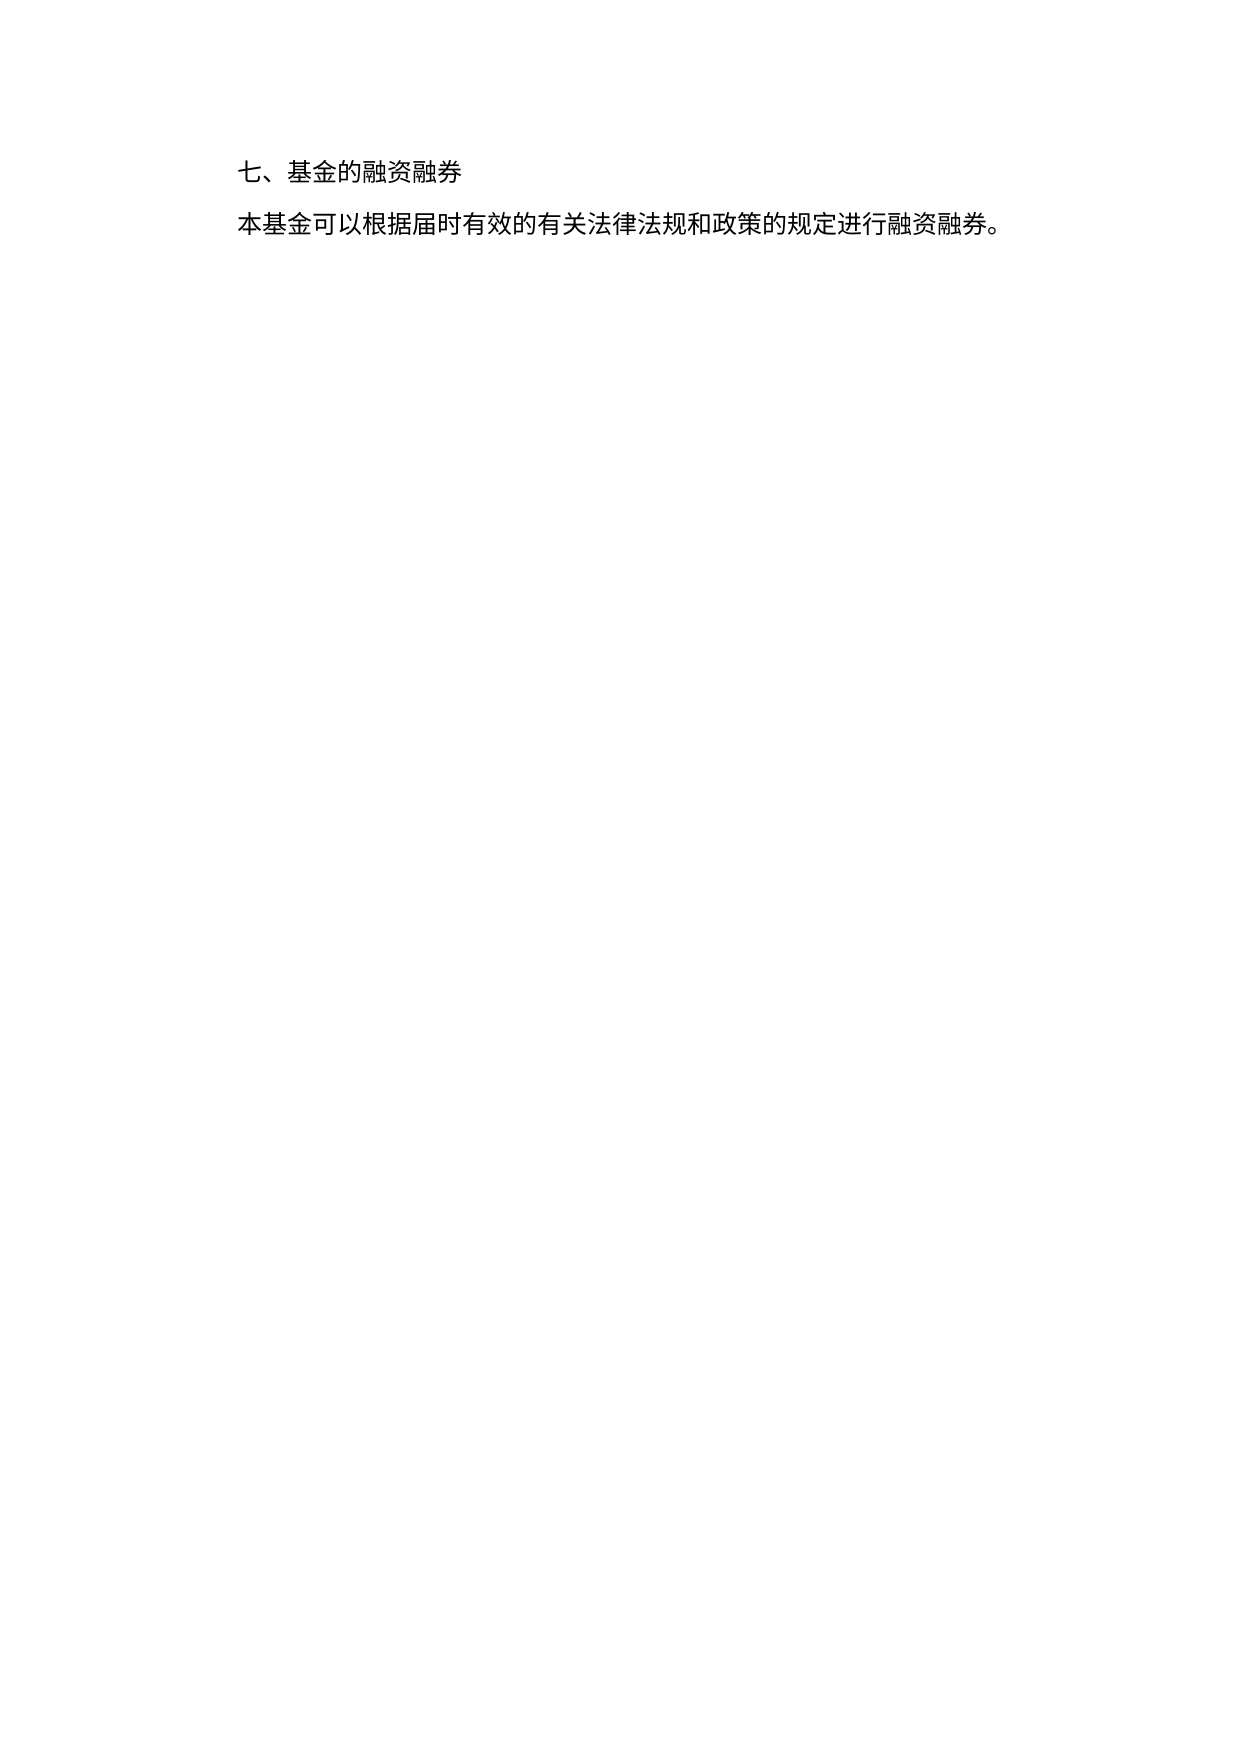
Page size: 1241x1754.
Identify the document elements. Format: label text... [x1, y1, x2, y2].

text 本基金可以根据届时有效的有关法律法规和政策的规定进行融资融券。 [237, 205, 1078, 241]
text 七、基金的融资融券 [237, 152, 1078, 188]
